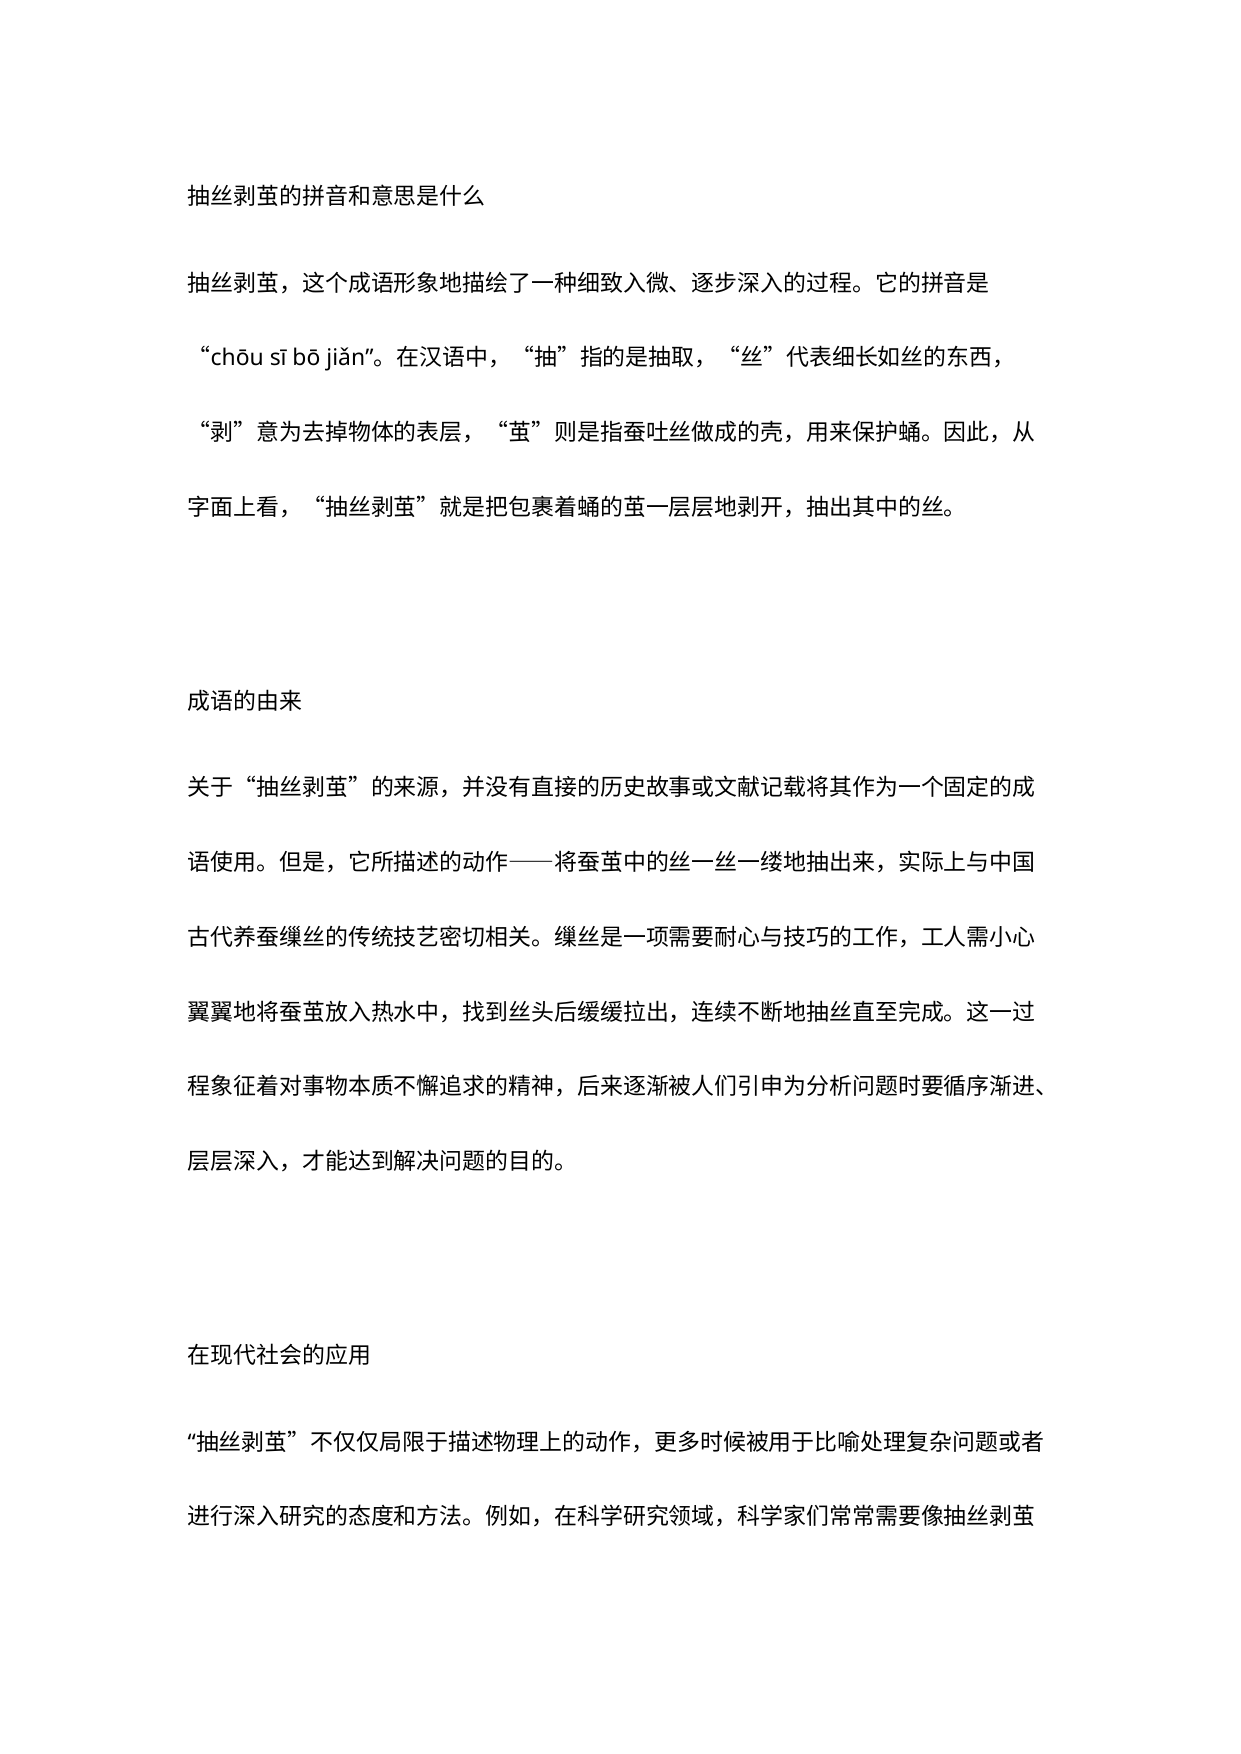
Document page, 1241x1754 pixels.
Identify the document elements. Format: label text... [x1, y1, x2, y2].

text 关于“抽丝剥茧”的来源，并没有直接的历史故事或文献记载将其作为一个固定的成语使用。但是，它所描述的动作——将蚕茧中的丝一丝一缕地抽出来，实际上与中国古代养蚕缫丝的传统技艺密切相关。缫丝是一项需要耐心与技巧的工作，工人需小心翼翼地将蚕茧放入热水中，找到丝头后缓缓拉出，连续不断地抽丝直至完成。这一过程象征着对事物本质不懈追求的精神，后来逐渐被人们引申为分析问题时要循序渐进、层层深入，才能达到解决问题的目的。 [187, 753, 1053, 1192]
text 抽丝剥茧的拼音和意思是什么 [187, 162, 1053, 227]
text 抽丝剥茧，这个成语形象地描绘了一种细致入微、逐步深入的过程。它的拼音是“chōu sī bō jiǎn”。在汉语中，“抽”指的是抽取，“丝”代表细长如丝的东西，“剥”意为去掉物体的表层，“茧”则是指蚕吐丝做成的壳，用来保护蛹。因此，从字面上看，“抽丝剥茧”就是把包裹着蛹的茧一层层地剥开，抽出其中的丝。 [187, 248, 1053, 538]
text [187, 1408, 1053, 1547]
text 成语的由来 [187, 667, 1053, 732]
text 在现代社会的应用 [187, 1321, 1053, 1386]
